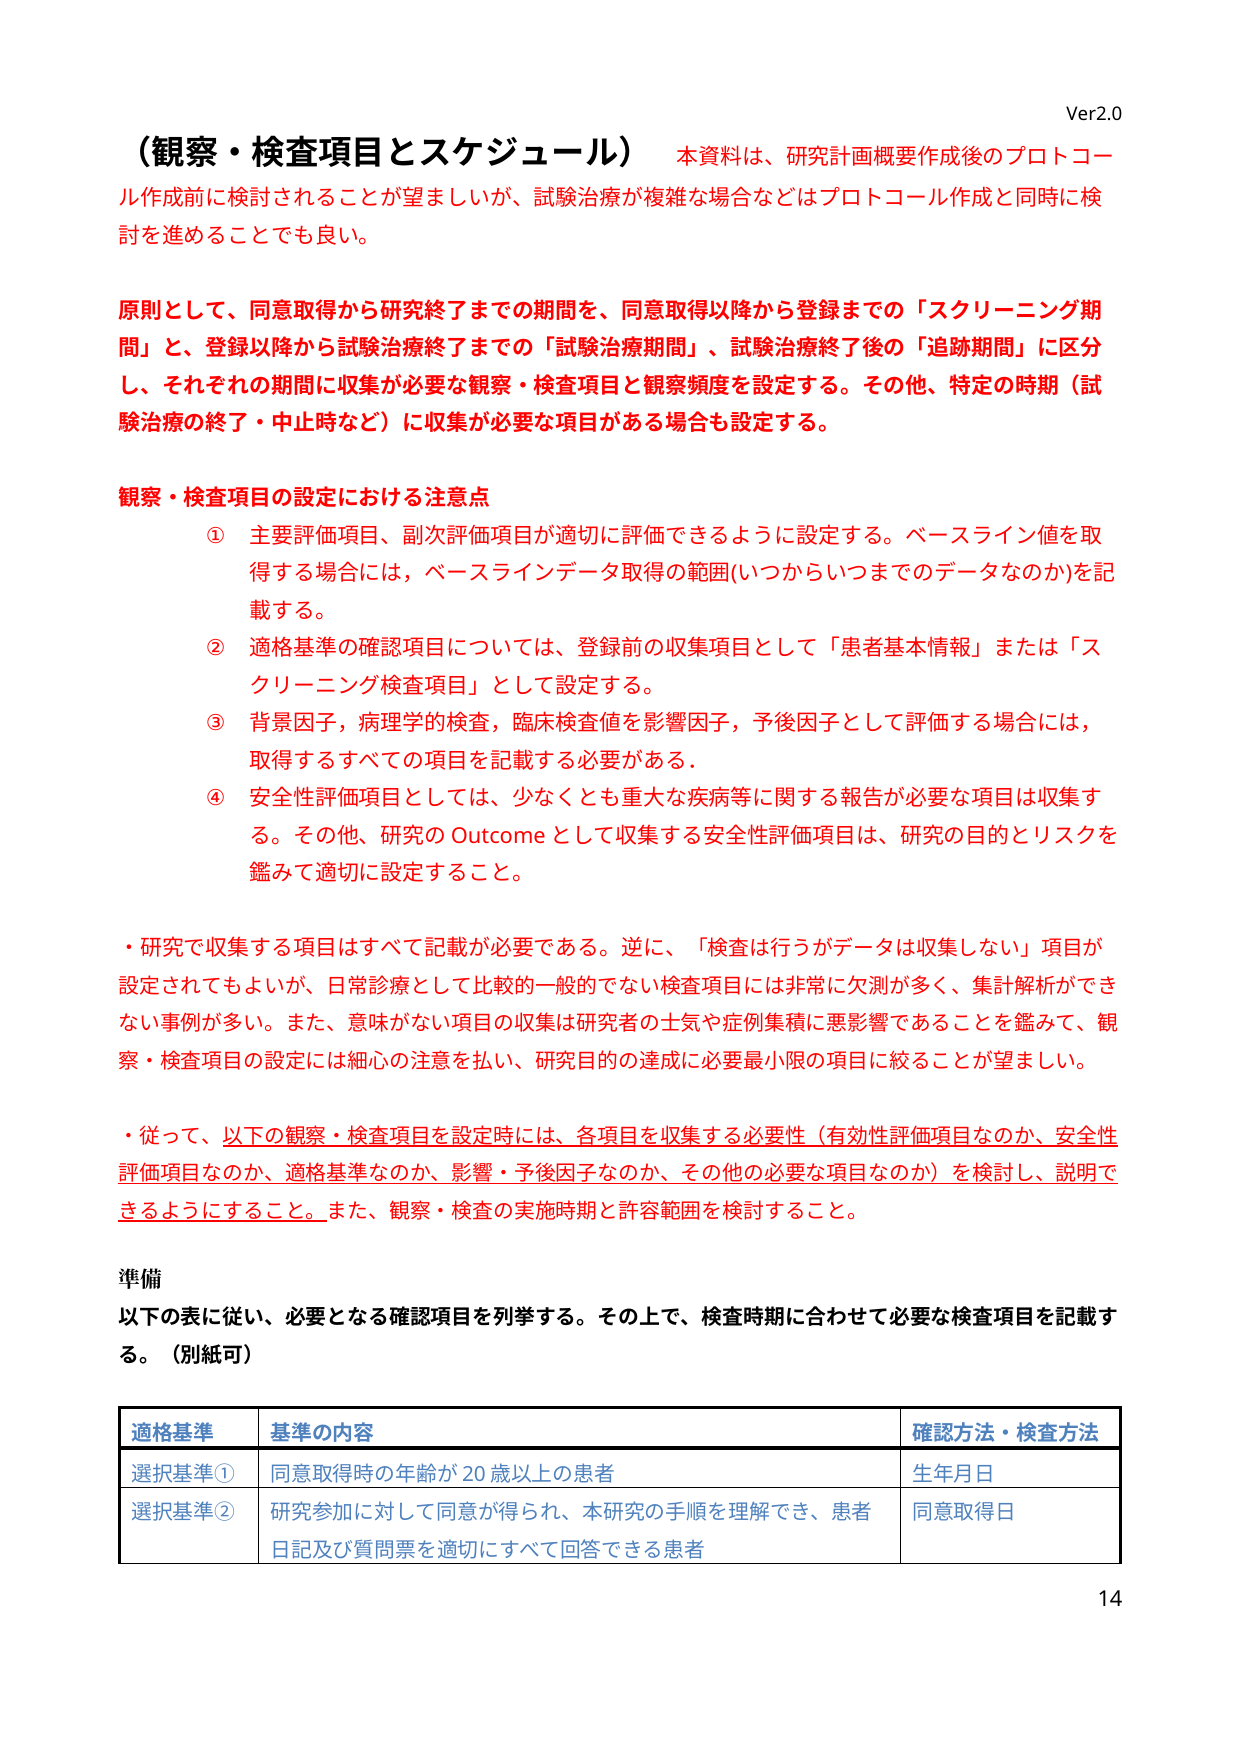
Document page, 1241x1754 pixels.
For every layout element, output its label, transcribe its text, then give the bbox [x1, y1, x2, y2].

table_header 適格基準 [121, 1409, 258, 1446]
text 観察・検査項目の設定における注意点 [118, 474, 1122, 512]
list 適格基準の確認項目については、登録前の収集項目として「患者基本情報」または「スクリーニング検査項目」として設定する。 [206, 624, 1122, 699]
table_cell 選択基準① [121, 1450, 258, 1487]
list 主要評価項目、副次評価項目が適切に評価できるように設定する。ベースライン値を取得する場合には，ベースラインデータ取得の範囲(いつからいつまでのデータなのか)を記載する。 [206, 512, 1122, 624]
table_cell 選択基準② [121, 1488, 258, 1563]
subtitle 準備 [118, 1262, 1122, 1293]
text （観察・検査項目とスケジュール） 本資料は、研究計画概要作成後のプロトコール作成前に検討されることが望ましいが、試験治療が複雑な場合などはプロトコール作成と同時に検討を進めることでも良い。 [118, 126, 1122, 249]
table_cell 同意取得時の年齢が20歳以上の患者 [259, 1450, 900, 1487]
text 以下の表に従い、必要となる確認項目を列挙する。その上で、検査時期に合わせて必要な検査項目を記載する。（別紙可） [118, 1293, 1122, 1368]
table_header 基準の内容 [259, 1409, 900, 1446]
list 背景因子，病理学的検査，臨床検査値を影響因子，予後因子として評価する場合には，取得するすべての項目を記載する必要がある． [206, 699, 1122, 774]
table_header 確認方法・検査方法 [901, 1409, 1119, 1446]
table_cell 研究参加に対して同意が得られ、本研究の手順を理解でき、患者日記及び質問票を適切にすべて回答できる患者 [259, 1488, 900, 1563]
text ・従って、以下の観察・検査項目を設定時には、各項目を収集する必要性（有効性評価項目なのか、安全性評価項目なのか、適格基準なのか、影響・予後因子なのか、その他の必要な項目なのか）を検討し、説明できるようにすること。また、観察・検査の実施時期と許容範囲を検討すること。 [118, 1112, 1122, 1224]
list 安全性評価項目としては、少なくとも重大な疾病等に関する報告が必要な項目は収集する。その他、研究のOutcomeとして収集する安全性評価項目は、研究の目的とリスクを鑑みて適切に設定すること。 [206, 774, 1122, 887]
table_cell 同意取得日 [901, 1488, 1119, 1563]
text 原則として、同意取得から研究終了までの期間を、同意取得以降から登録までの「スクリーニング期間」と、登録以降から試験治療終了までの「試験治療期間」、試験治療終了後の「追跡期間」に区分し、それぞれの期間に収集が必要な観察・検査項目と観察頻度を設定する。その他、特定の時期（試験治療の終了・中止時など）に収集が必要な項目がある場合も設定する。 [118, 287, 1122, 437]
text ・研究で収集する項目はすべて記載が必要である。逆に、「検査は行うがデータは収集しない」項目が設定されてもよいが、日常診療として比較的一般的でない検査項目には非常に欠測が多く、集計解析ができない事例が多い。また、意味がない項目の収集は研究者の士気や症例集積に悪影響であることを鑑みて、観察・検査項目の設定には細心の注意を払い、研究目的の達成に必要最小限の項目に絞ることが望ましい。 [118, 924, 1122, 1074]
table_cell 生年月日 [901, 1450, 1119, 1487]
